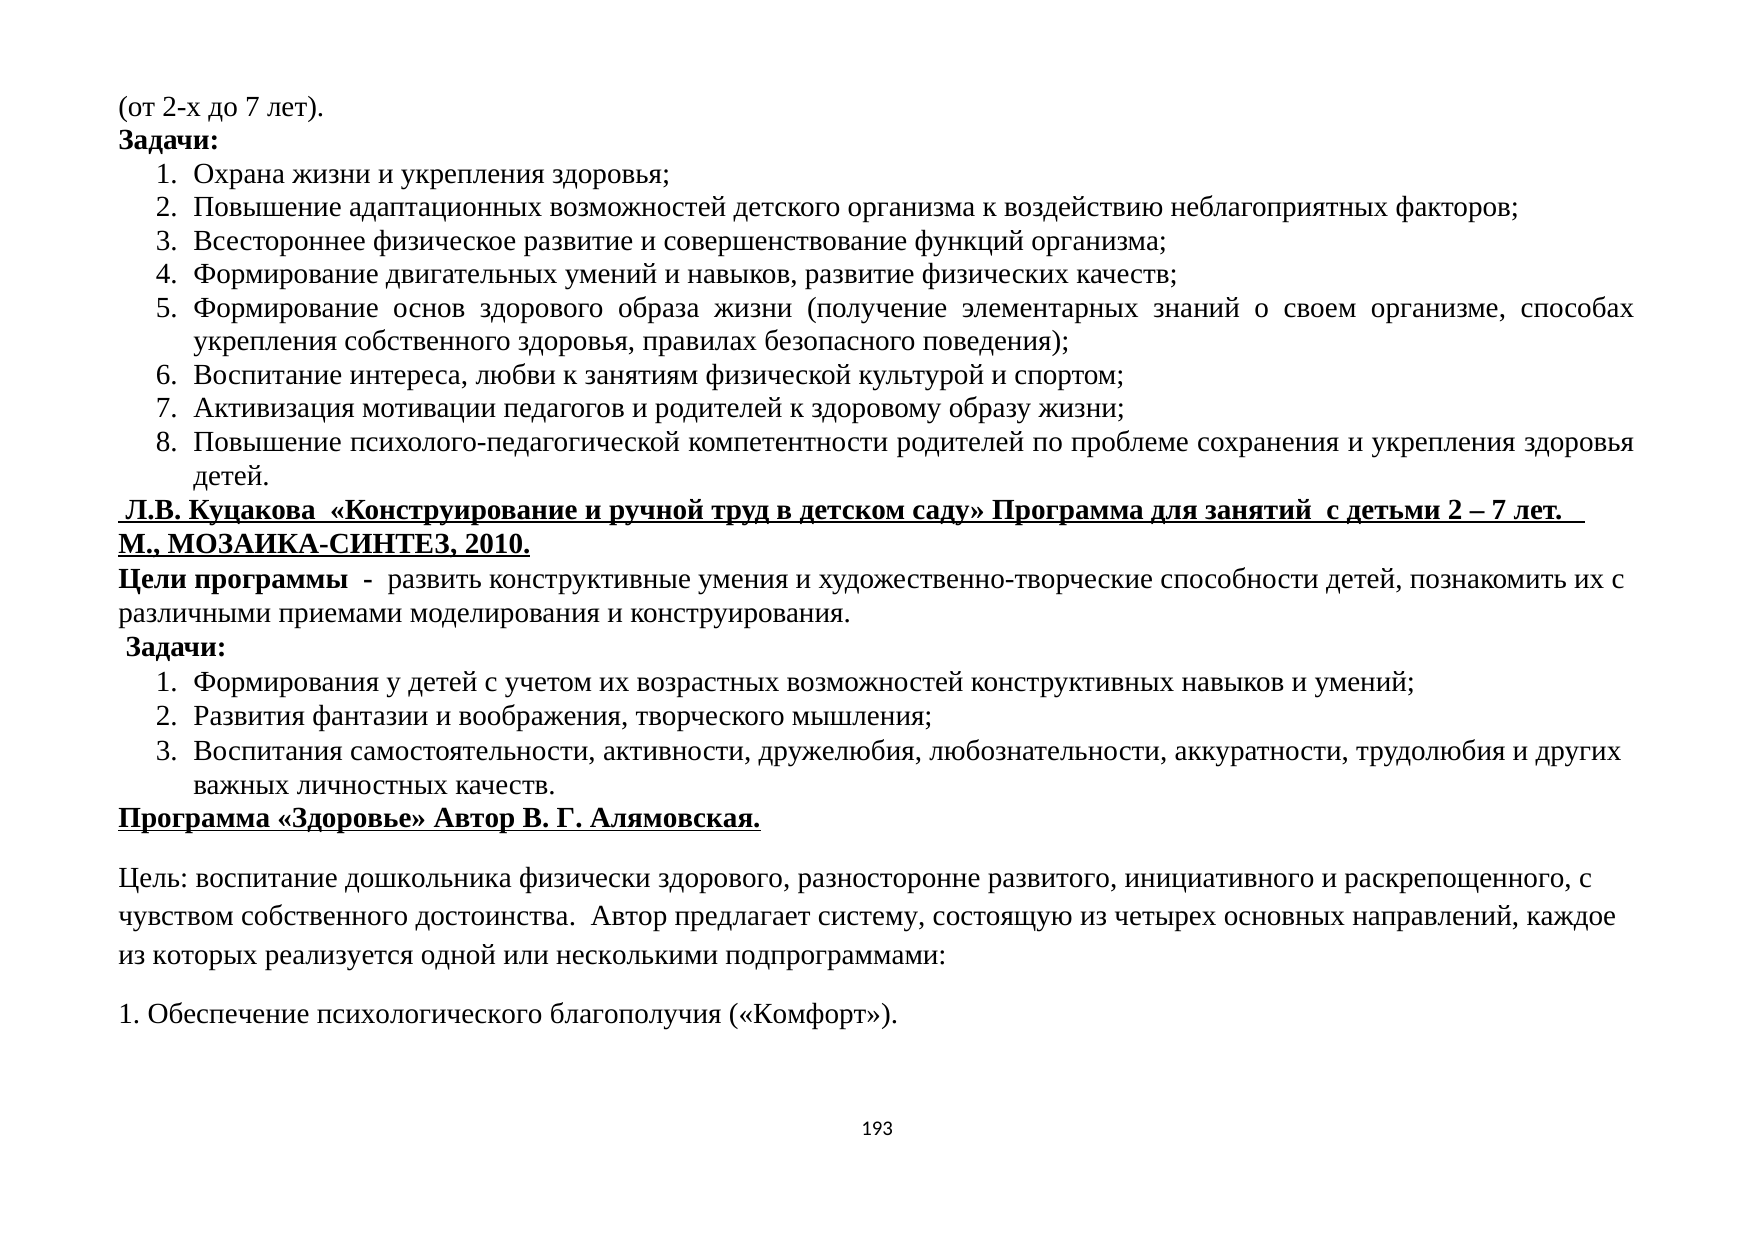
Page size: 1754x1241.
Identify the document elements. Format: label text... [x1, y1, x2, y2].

list Активизация мотивации педагогов и родителей к здоровому образу жизни; [156, 391, 1636, 424]
list Развития фантазии и воображения, творческого мышления; [156, 697, 1636, 732]
text Программа «Здоровье» Автор В. Г. Алямовская. [118, 801, 1636, 834]
list Формирование двигательных умений и навыков, развитие физических качеств; [156, 256, 1636, 290]
text Цели программы - развить конструктивные умения и художественно-творческие способности детей, познакомить их с различными приемами моделирования и конструирования. [118, 560, 1636, 629]
text Л.В. Куцакова «Конструирование и ручной труд в детском саду» Программа для занятий с детьми 2 – 7 лет. М., МОЗАИКА-СИНТЕЗ, 2010. [118, 491, 1636, 560]
list Охрана жизни и укрепления здоровья; [156, 156, 1636, 189]
text Задачи: [118, 122, 1636, 156]
list Формирования у детей с учетом их возрастных возможностей конструктивных навыков и умений; [156, 663, 1636, 697]
list Повышение адаптационных возможностей детского организма к воздействию неблагоприятных факторов; [156, 189, 1636, 223]
text Задачи: [118, 629, 1636, 663]
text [118, 89, 1636, 122]
list Формирование основ здорового образа жизни (получение элементарных знаний о своем организме, способах укрепления собственного здоровья, правилах безопасного поведения); [156, 290, 1636, 357]
text Цель: воспитание дошкольника физически здорового, разносторонне развитого, инициативного и раскрепощенного, с чувством собственного достоинства. Автор предлагает систему, состоящую из четырех основных направлений, каждое из которых реализуется одной или несколькими подпрограммами: [118, 860, 1636, 971]
list Воспитание интереса, любви к занятиям физической культурой и спортом; [156, 357, 1636, 391]
text 1. Обеспечение психологического благополучия («Комфорт»). [118, 996, 1636, 1030]
list Повышение психолого-педагогической компетентности родителей по проблеме сохранения и укрепления здоровья детей. [156, 424, 1636, 491]
list Всестороннее физическое развитие и совершенствование функций организма; [156, 223, 1636, 256]
list Воспитания самостоятельности, активности, дружелюбия, любознательности, аккуратности, трудолюбия и других важных личностных качеств. [156, 732, 1636, 801]
